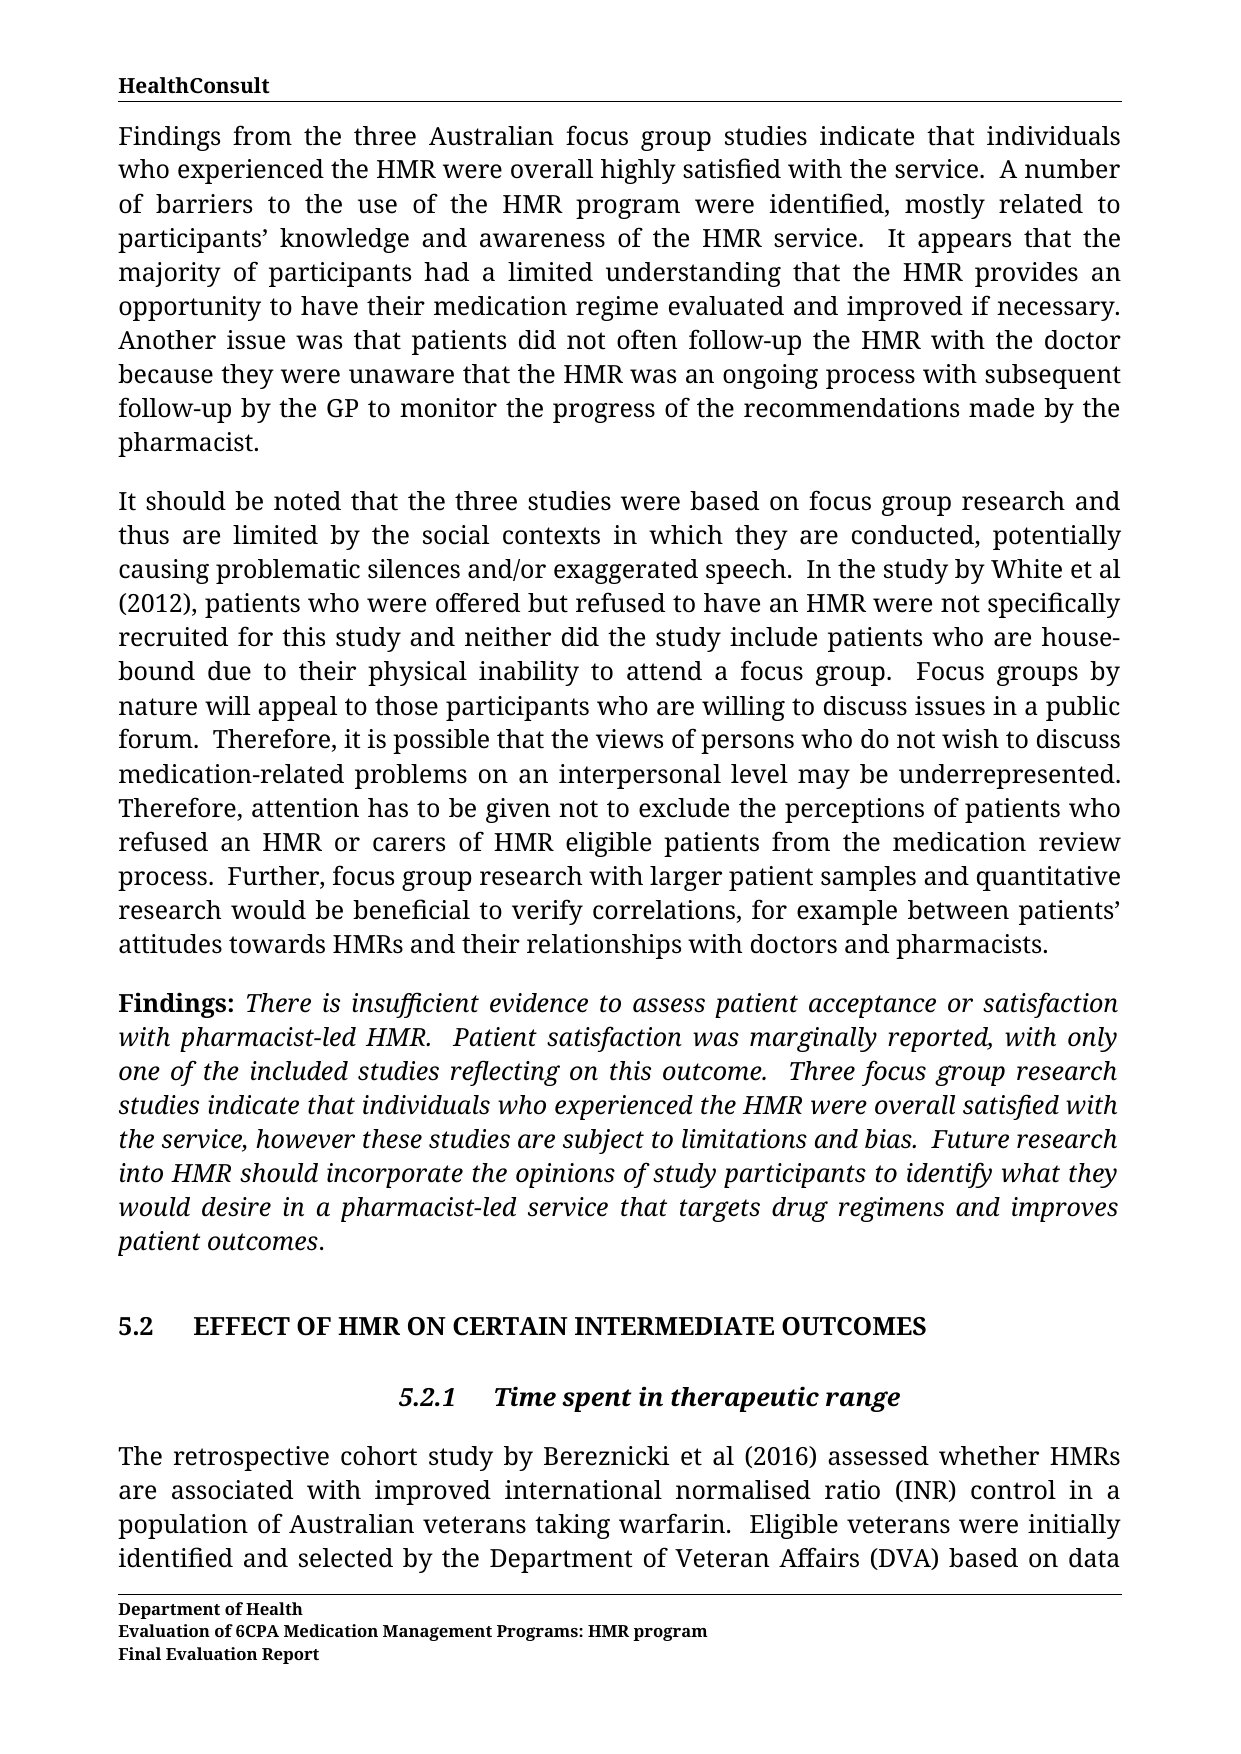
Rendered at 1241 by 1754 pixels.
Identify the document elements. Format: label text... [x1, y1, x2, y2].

text It should be noted that the three studies were based on focus group research and thus are limited by the social contexts in which they are conducted, potentially causing problematic silences and/or exaggerated speech. In the study by White et al (2012), patients who were offered but refused to have an HMR were not specifically recruited for this study and neither did the study include patients who are house-bound due to their physical inability to attend a focus group. Focus groups by nature will appeal to those participants who are willing to discuss issues in a public forum. Therefore, it is possible that the views of persons who do not wish to discuss medication-related problems on an interpersonal level may be underrepresented. Therefore, attention has to be given not to exclude the perceptions of patients who refused an HMR or carers of HMR eligible patients from the medication review process. Further, focus group research with larger patient samples and quantitative research would be beneficial to verify correlations, for example between patients’ attitudes towards HMRs and their relationships with doctors and pharmacists. [118, 484, 1122, 961]
text Findings: There is insufficient evidence to assess patient acceptance or satisfaction with pharmacist-led HMR. Patient satisfaction was marginally reported, with only one of the included studies reflecting on this outcome. Three focus group research studies indicate that individuals who experienced the HMR were overall satisfied with the service, however these studies are subject to limitations and bias. Future research into HMR should incorporate the opinions of study participants to identify what they would desire in a pharmacist-led service that targets drug regimens and improves patient outcomes. [118, 986, 1122, 1258]
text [118, 1439, 1122, 1575]
text Findings from the three Australian focus group studies indicate that individuals who experienced the HMR were overall highly satisfied with the service. A number of barriers to the use of the HMR program were identified, mostly related to participants’ knowledge and awareness of the HMR service. It appears that the majority of participants had a limited understanding that the HMR provides an opportunity to have their medication regime evaluated and improved if necessary. Another issue was that patients did not often follow-up the HMR with the doctor because they were unaware that the HMR was an ongoing process with subsequent follow-up by the GP to monitor the progress of the recommendations made by the pharmacist. [118, 118, 1122, 459]
subtitle Effect of HMR on certain intermediate outcomes [118, 1308, 1122, 1342]
subtitle Time spent in therapeutic range [399, 1380, 1122, 1414]
